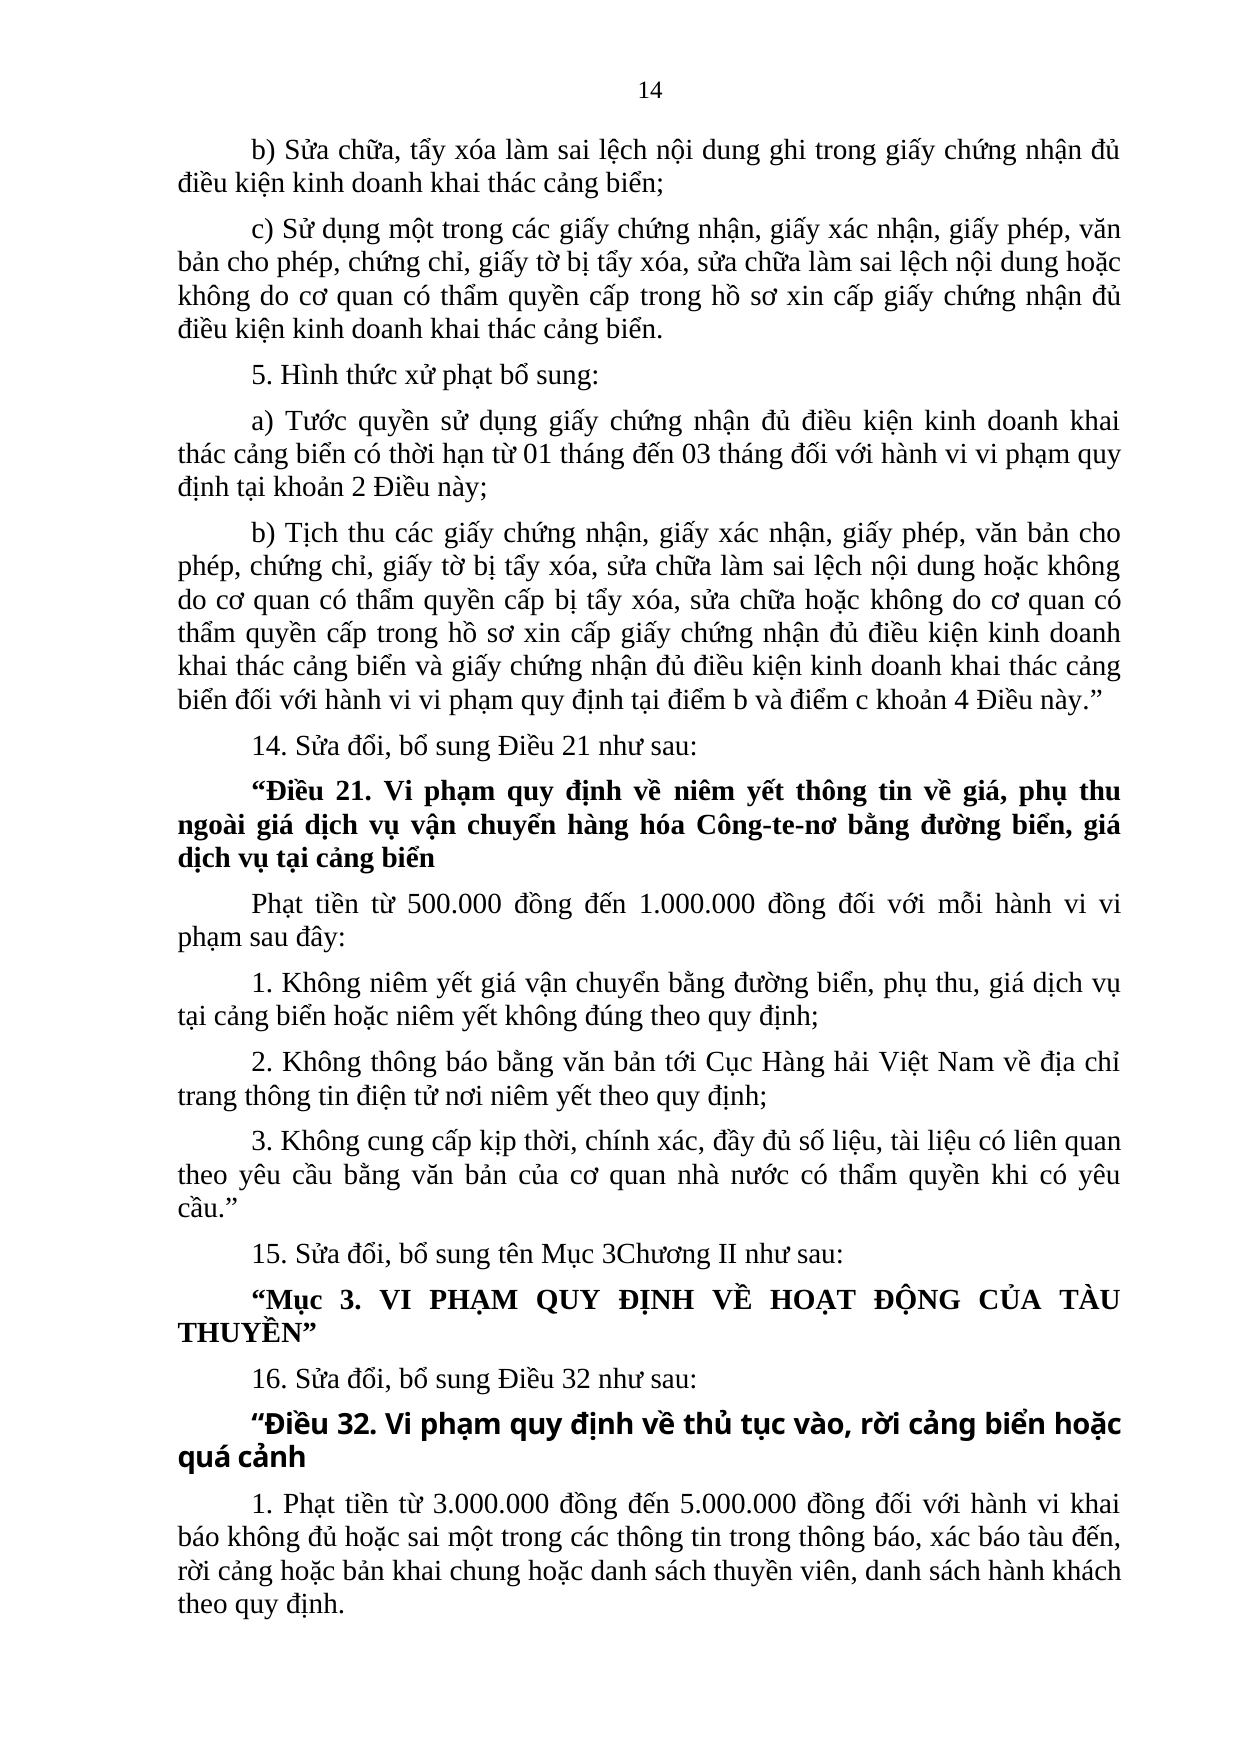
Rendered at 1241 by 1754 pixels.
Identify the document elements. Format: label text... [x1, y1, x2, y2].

text a) Tước quyền sử dụng giấy chứng nhận đủ điều kiện kinh doanh khai thác cảng biển có thời hạn từ 01 tháng đến 03 tháng đối với hành vi vi phạm quy định tại khoản 2 Điều này; [177, 403, 1122, 503]
text b) Tịch thu các giấy chứng nhận, giấy xác nhận, giấy phép, văn bản cho phép, chứng chỉ, giấy tờ bị tẩy xóa, sửa chữa làm sai lệch nội dung hoặc không do cơ quan có thẩm quyền cấp bị tẩy xóa, sửa chữa hoặc không do cơ quan có thẩm quyền cấp trong hồ sơ xin cấp giấy chứng nhận đủ điều kiện kinh doanh khai thác cảng biển và giấy chứng nhận đủ điều kiện kinh doanh khai thác cảng biển đối với hành vi vi phạm quy định tại điểm b và điểm c khoản 4 Điều này.” [177, 516, 1122, 716]
text 1. Không niêm yết giá vận chuyển bằng đường biển, phụ thu, giá dịch vụ tại cảng biển hoặc niêm yết không đúng theo quy định; [177, 966, 1122, 1032]
text 5. Hình thức xử phạt bổ sung: [177, 357, 1122, 391]
text “Mục 3. VI PHẠM QUY ĐỊNH VỀ HOẠT ĐỘNG CỦA TÀU THUYỀN” [177, 1282, 1122, 1349]
text 15. Sửa đổi, bổ sung tên Mục 3Chương II như sau: [177, 1237, 1122, 1270]
text 16. Sửa đổi, bổ sung Điều 32 như sau: [177, 1362, 1122, 1395]
text “Điều 21. Vi phạm quy định về niêm yết thông tin về giá, phụ thu ngoài giá dịch vụ vận chuyển hàng hóa Công-te-nơ bằng đường biển, giá dịch vụ tại cảng biển [177, 774, 1122, 874]
text b) Sửa chữa, tẩy xóa làm sai lệch nội dung ghi trong giấy chứng nhận đủ điều kiện kinh doanh khai thác cảng biển; [177, 132, 1122, 199]
text 14. Sửa đổi, bổ sung Điều 21 như sau: [177, 728, 1122, 762]
text 3. Không cung cấp kịp thời, chính xác, đầy đủ số liệu, tài liệu có liên quan theo yêu cầu bằng văn bản của cơ quan nhà nước có thẩm quyền khi có yêu cầu.” [177, 1124, 1122, 1224]
text c) Sử dụng một trong các giấy chứng nhận, giấy xác nhận, giấy phép, văn bản cho phép, chứng chỉ, giấy tờ bị tẩy xóa, sửa chữa làm sai lệch nội dung hoặc không do cơ quan có thẩm quyền cấp trong hồ sơ xin cấp giấy chứng nhận đủ điều kiện kinh doanh khai thác cảng biển. [177, 212, 1122, 345]
text 2. Không thông báo bằng văn bản tới Cục Hàng hải Việt Nam về địa chỉ trang thông tin điện tử nơi niêm yết theo quy định; [177, 1045, 1122, 1112]
text Phạt tiền từ 500.000 đồng đến 1.000.000 đồng đối với mỗi hành vi vi phạm sau đây: [177, 887, 1122, 953]
text 1. Phạt tiền từ 3.000.000 đồng đến 5.000.000 đồng đối với hành vi khai báo không đủ hoặc sai một trong các thông tin trong thông báo, xác báo tàu đến, rời cảng hoặc bản khai chung hoặc danh sách thuyền viên, danh sách hành khách theo quy định. [177, 1487, 1122, 1620]
text “Điều 32. Vi phạm quy định về thủ tục vào, rời cảng biển hoặc quá cảnh [177, 1407, 1122, 1474]
